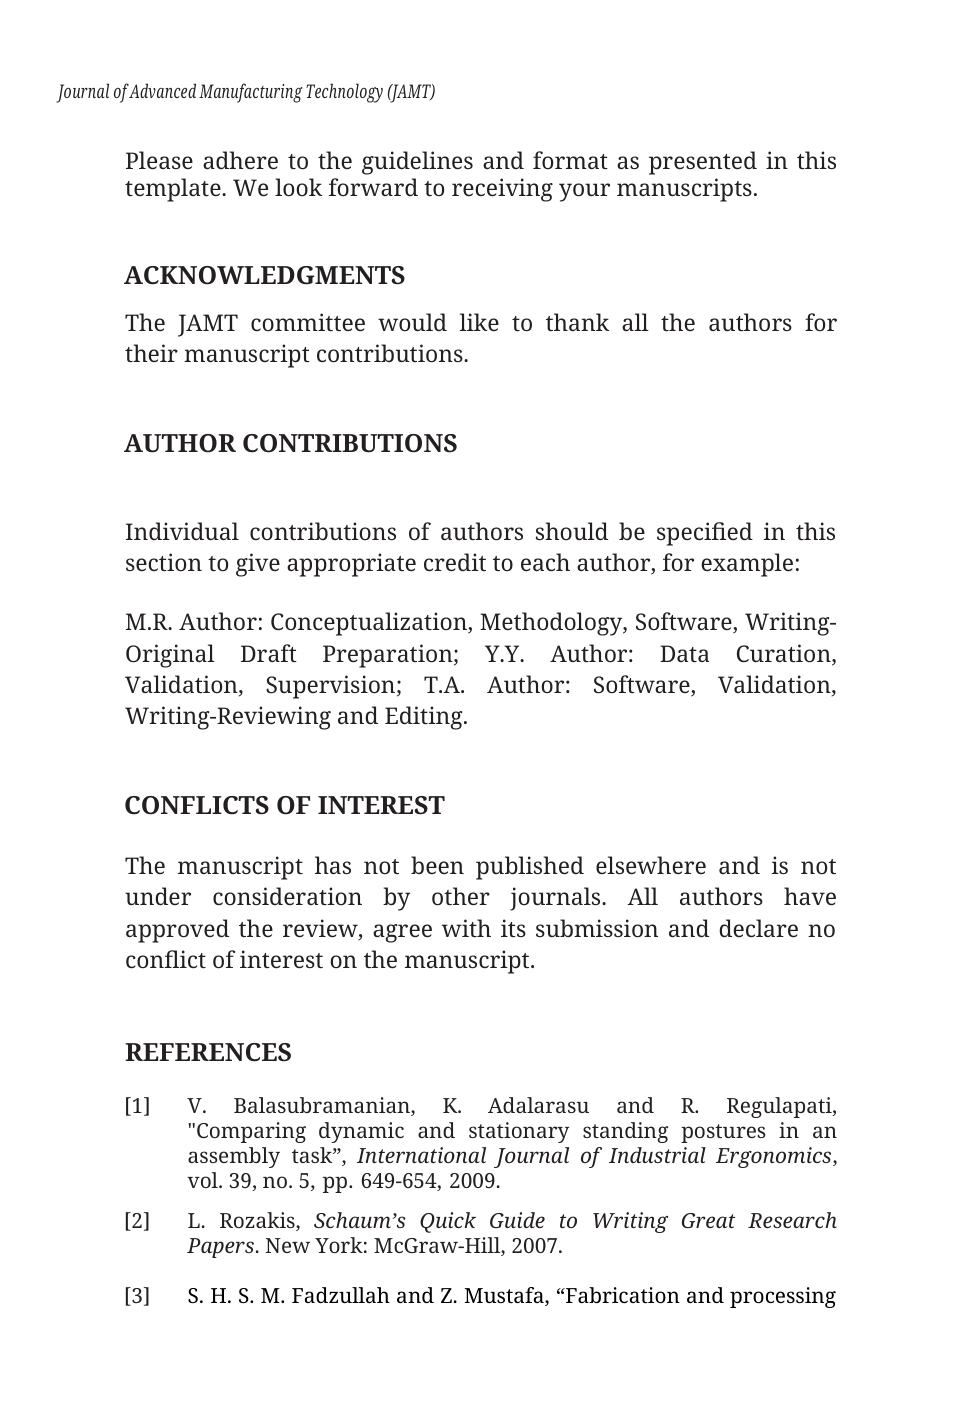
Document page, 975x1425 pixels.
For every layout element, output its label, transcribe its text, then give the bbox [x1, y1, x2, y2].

text The JAMT committee would like to thank all the authors for their manuscript contributions. [125, 307, 837, 370]
text [1] V. Balasubramanian, K. Adalarasu and R. Regulapati, "Comparing dynamic and stationary standing postures in an assembly task”, International Journal of Industrial Ergonomics, vol. 39, no. 5, pp. 649-654, 2009. [124, 1093, 837, 1193]
text Please adhere to the guidelines and format as presented in this template. We look forward to receiving your manuscripts. [125, 147, 837, 202]
text The manuscript has not been published elsewhere and is not under consideration by other journals. All authors have approved the review, agree with its submission and declare no conflict of interest on the manuscript. [125, 850, 837, 975]
subtitle REFERENCES [125, 1034, 442, 1068]
text [2] L. Rozakis, Schaum’s Quick Guide to Writing Great Research Papers. New York: McGraw-Hill, 2007. [124, 1208, 837, 1258]
subtitle AUTHOR CONTRIBUTIONS [124, 426, 836, 460]
text Individual contributions of authors should be specified in this section to give appropriate credit to each author, for example: [125, 516, 837, 578]
subtitle ACKNOWLEDGMENTS [124, 257, 442, 291]
subtitle CONFLICTS OF INTEREST [124, 787, 836, 821]
text M.R. Author: Conceptualization, Methodology, Software, Writing- Original Draft Preparation; Y.Y. Author: Data Curation, Validation, Supervision; T.A. Author: Software, Validation, Writing-Reviewing and Editing. [125, 606, 837, 731]
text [124, 1283, 837, 1308]
